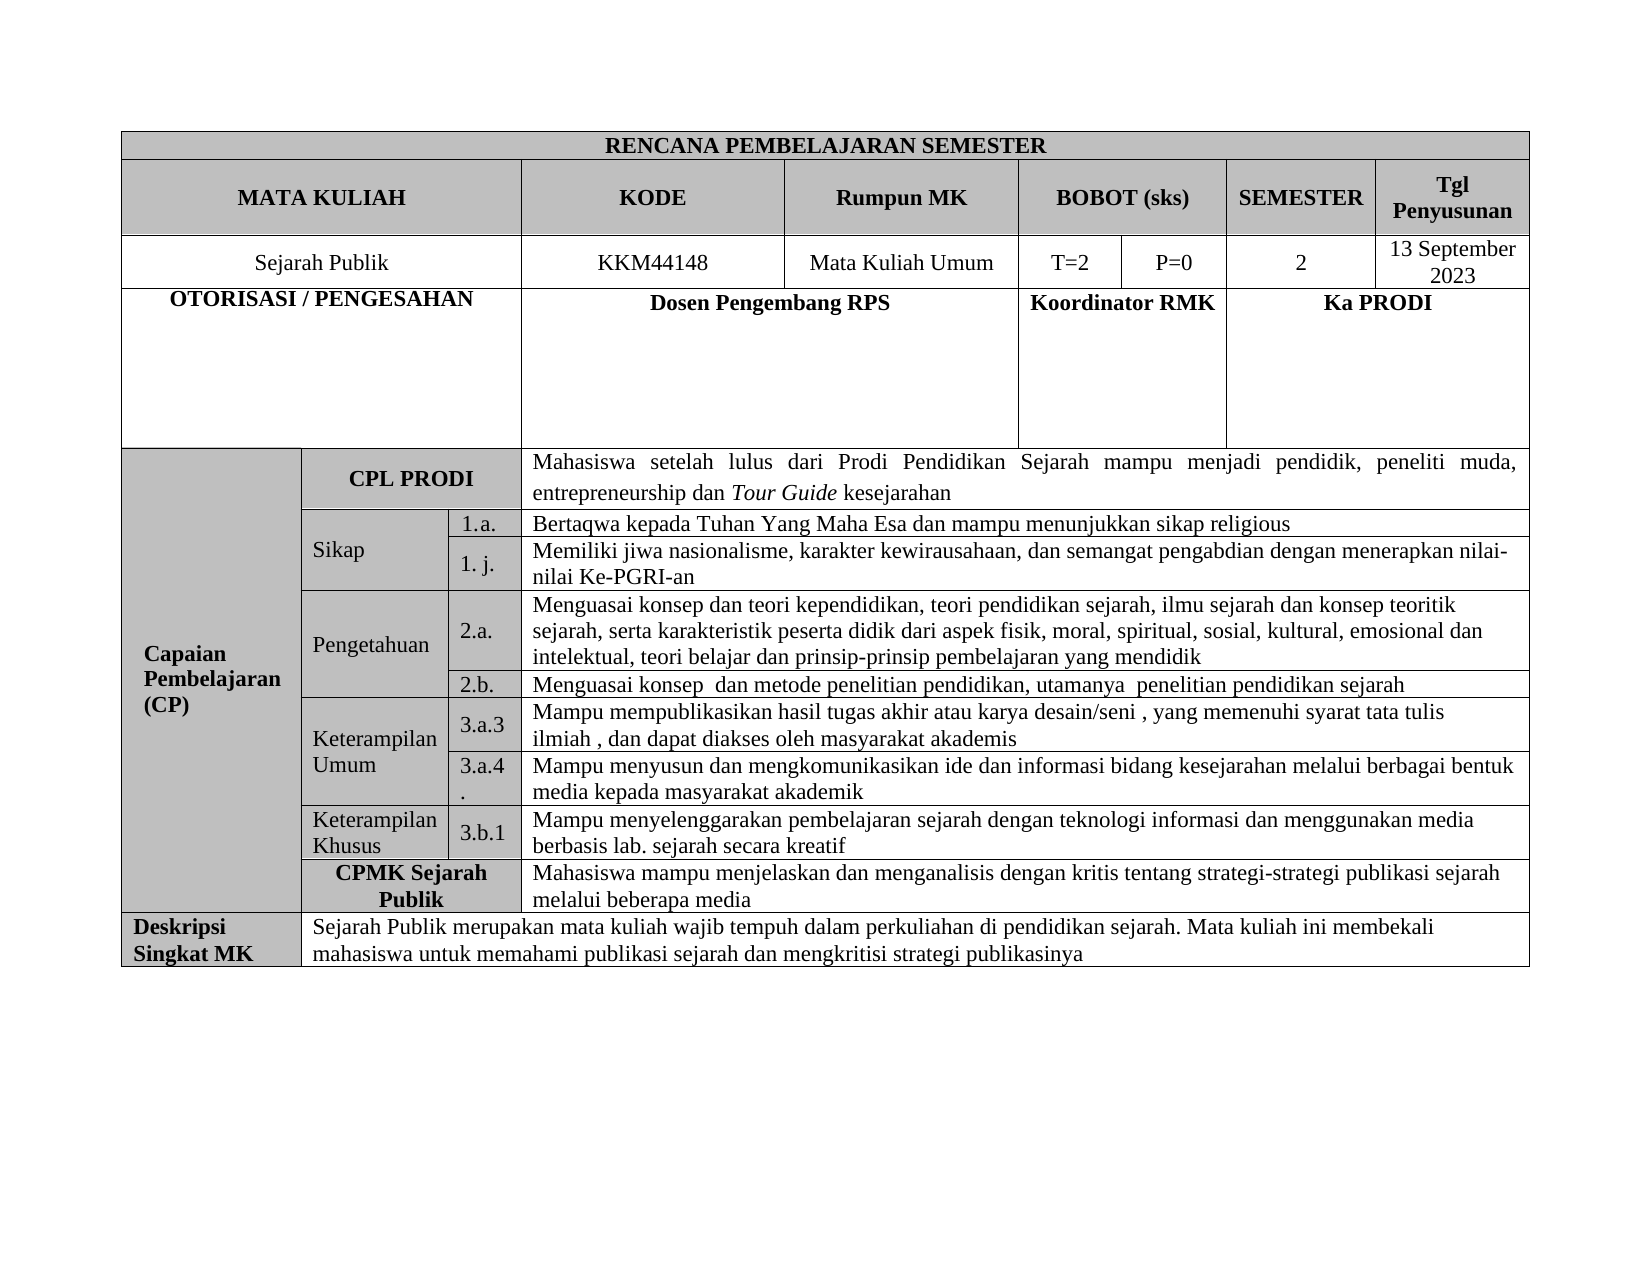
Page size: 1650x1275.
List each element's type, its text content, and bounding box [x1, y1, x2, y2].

table_cell RENCANA PEMBELAJARAN SEMESTER [122, 132, 1529, 159]
table_cell KODE [522, 160, 784, 234]
table_cell Ka PRODI [1227, 289, 1529, 447]
table_cell Menguasai konsep dan teori kependidikan, teori pendidikan sejarah, ilmu sejarah dan konsep teoritik sejarah, serta karakteristik peserta didik dari aspek fisik, moral, spiritual, sosial, kultural, emosional dan intelektual, teori belajar dan prinsip-prinsip pembelajaran yang mendidik [522, 591, 1529, 670]
table_cell Menguasai konsep dan metode penelitian pendidikan, utamanya penelitian pendidikan sejarah [522, 671, 1529, 697]
table_cell Mata Kuliah Umum [785, 236, 1018, 288]
table_cell Sejarah Publik [122, 236, 521, 288]
table_cell a. [449, 510, 521, 536]
table_cell T=2 [1019, 236, 1121, 288]
table_cell 3.b.1 [449, 806, 521, 858]
table_cell 1. j. [449, 537, 521, 590]
table_cell 2.b. [449, 671, 521, 697]
table_cell Rumpun MK [785, 160, 1018, 234]
table_cell Koordinator RMK [1019, 289, 1226, 447]
table_cell Mampu menyusun dan mengkomunikasikan ide dan informasi bidang kesejarahan melalui berbagai bentuk media kepada masyarakat akademik [522, 752, 1529, 805]
table_cell 13 September 2023 [1376, 236, 1529, 288]
table_cell Mahasiswa mampu menjelaskan dan menganalisis dengan kritis tentang strategi-strategi publikasi sejarah melalui beberapa media [522, 860, 1529, 912]
table_cell Deskripsi Singkat MK [122, 913, 301, 966]
table_cell Mampu menyelenggarakan pembelajaran sejarah dengan teknologi informasi dan menggunakan media berbasis lab. sejarah secara kreatif [522, 806, 1529, 858]
table_cell SEMESTER [1227, 160, 1375, 234]
table_cell CPL PRODI [302, 449, 521, 508]
table_cell KKM44148 [522, 236, 784, 288]
table_cell Bertaqwa kepada Tuhan Yang Maha Esa dan mampu menunjukkan sikap religious [522, 510, 1529, 536]
table_cell 2.a. [449, 591, 521, 670]
table_cell Sikap [302, 510, 448, 590]
table_cell Sejarah Publik merupakan mata kuliah wajib tempuh dalam perkuliahan di pendidikan sejarah. Mata kuliah ini membekali mahasiswa untuk memahami publikasi sejarah dan mengkritisi strategi publikasinya [302, 913, 1529, 966]
table_cell Memiliki jiwa nasionalisme, karakter kewirausahaan, dan semangat pengabdian dengan menerapkan nilai-nilai Ke-PGRI-an [522, 537, 1529, 590]
table_cell Keterampilan Umum [302, 698, 448, 805]
table_cell Tgl Penyusunan [1376, 160, 1529, 234]
table_cell MATA KULIAH [122, 160, 521, 234]
table_cell 3.a.3 [449, 698, 521, 751]
table_cell Pengetahuan [302, 591, 448, 697]
table_cell OTORISASI / PENGESAHAN [122, 289, 521, 447]
table_cell Mahasiswa setelah lulus dari Prodi Pendidikan Sejarah mampu menjadi pendidik, peneliti muda, entrepreneurship dan Tour Guide kesejarahan [522, 449, 1529, 508]
table_cell Capaian Pembelajaran (CP) [122, 449, 301, 912]
table_cell Mampu mempublikasikan hasil tugas akhir atau karya desain/seni , yang memenuhi syarat tata tulis ilmiah , dan dapat diakses oleh masyarakat akademis [522, 698, 1529, 751]
table_cell P=0 [1122, 236, 1226, 288]
table_cell 3.a.4. [449, 752, 521, 805]
table_cell CPMK Sejarah Publik [302, 860, 521, 912]
table_cell Dosen Pengembang RPS [522, 289, 1018, 447]
table_cell Keterampilan Khusus [302, 806, 448, 858]
table_cell 2 [1227, 236, 1375, 288]
table_cell BOBOT (sks) [1019, 160, 1226, 234]
